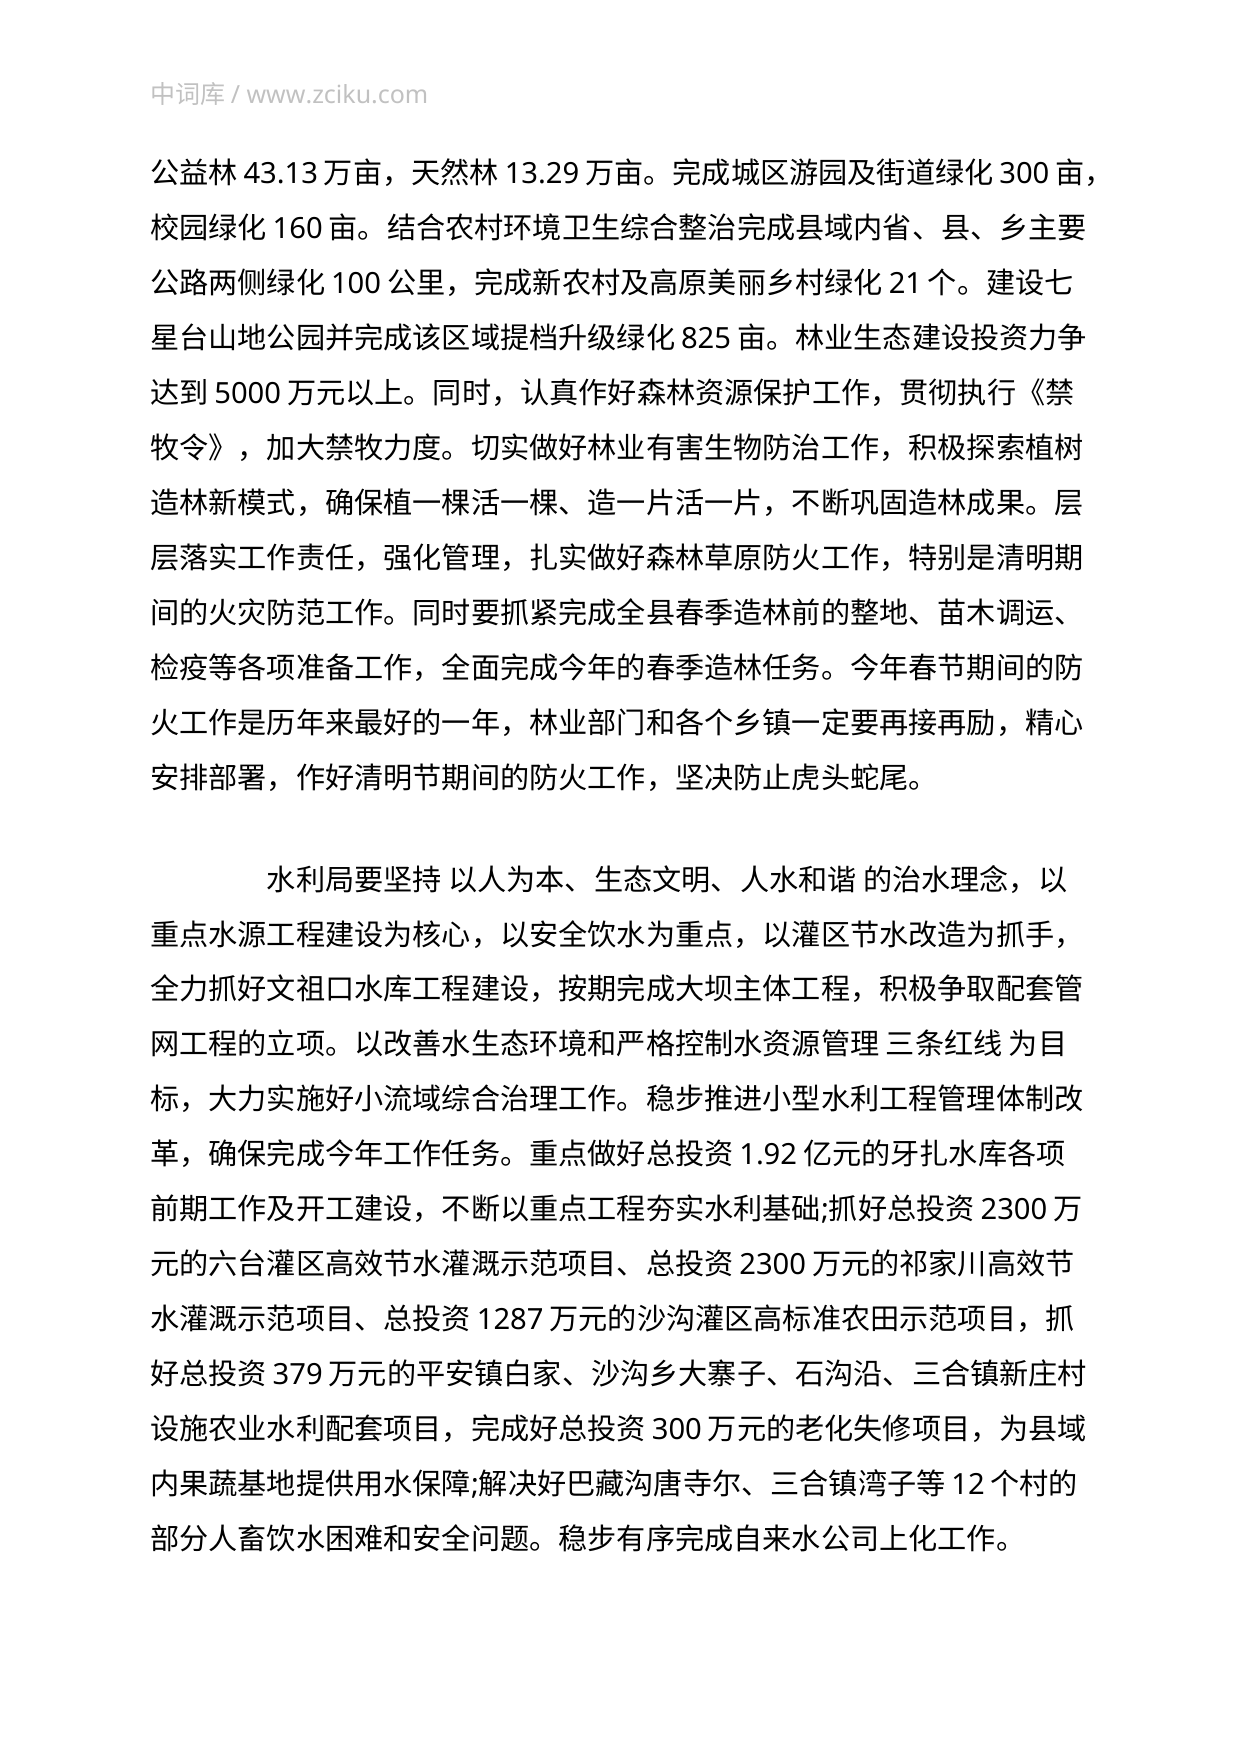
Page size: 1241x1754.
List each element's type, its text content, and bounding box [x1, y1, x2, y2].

text 水利局要坚持 以人为本、生态文明、人水和谐 的治水理念，以重点水源工程建设为核心，以安全饮水为重点，以灌区节水改造为抓手，全力抓好文祖口水库工程建设，按期完成大坝主体工程，积极争取配套管网工程的立项。以改善水生态环境和严格控制水资源管理 三条红线 为目标，大力实施好小流域综合治理工作。稳步推进小型水利工程管理体制改革，确保完成今年工作任务。重点做好总投资1.92亿元的牙扎水库各项前期工作及开工建设，不断以重点工程夯实水利基础;抓好总投资2300万元的六台灌区高效节水灌溉示范项目、总投资2300万元的祁家川高效节水灌溉示范项目、总投资1287万元的沙沟灌区高标准农田示范项目，抓好总投资379万元的平安镇白家、沙沟乡大寨子、石沟沿、三合镇新庄村设施农业水利配套项目，完成好总投资300万元的老化失修项目，为县域内果蔬基地提供用水保障;解决好巴藏沟唐寺尔、三合镇湾子等12个村的部分人畜饮水困难和安全问题。稳步有序完成自来水公司上化工作。 [150, 856, 1090, 1558]
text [150, 150, 1090, 797]
